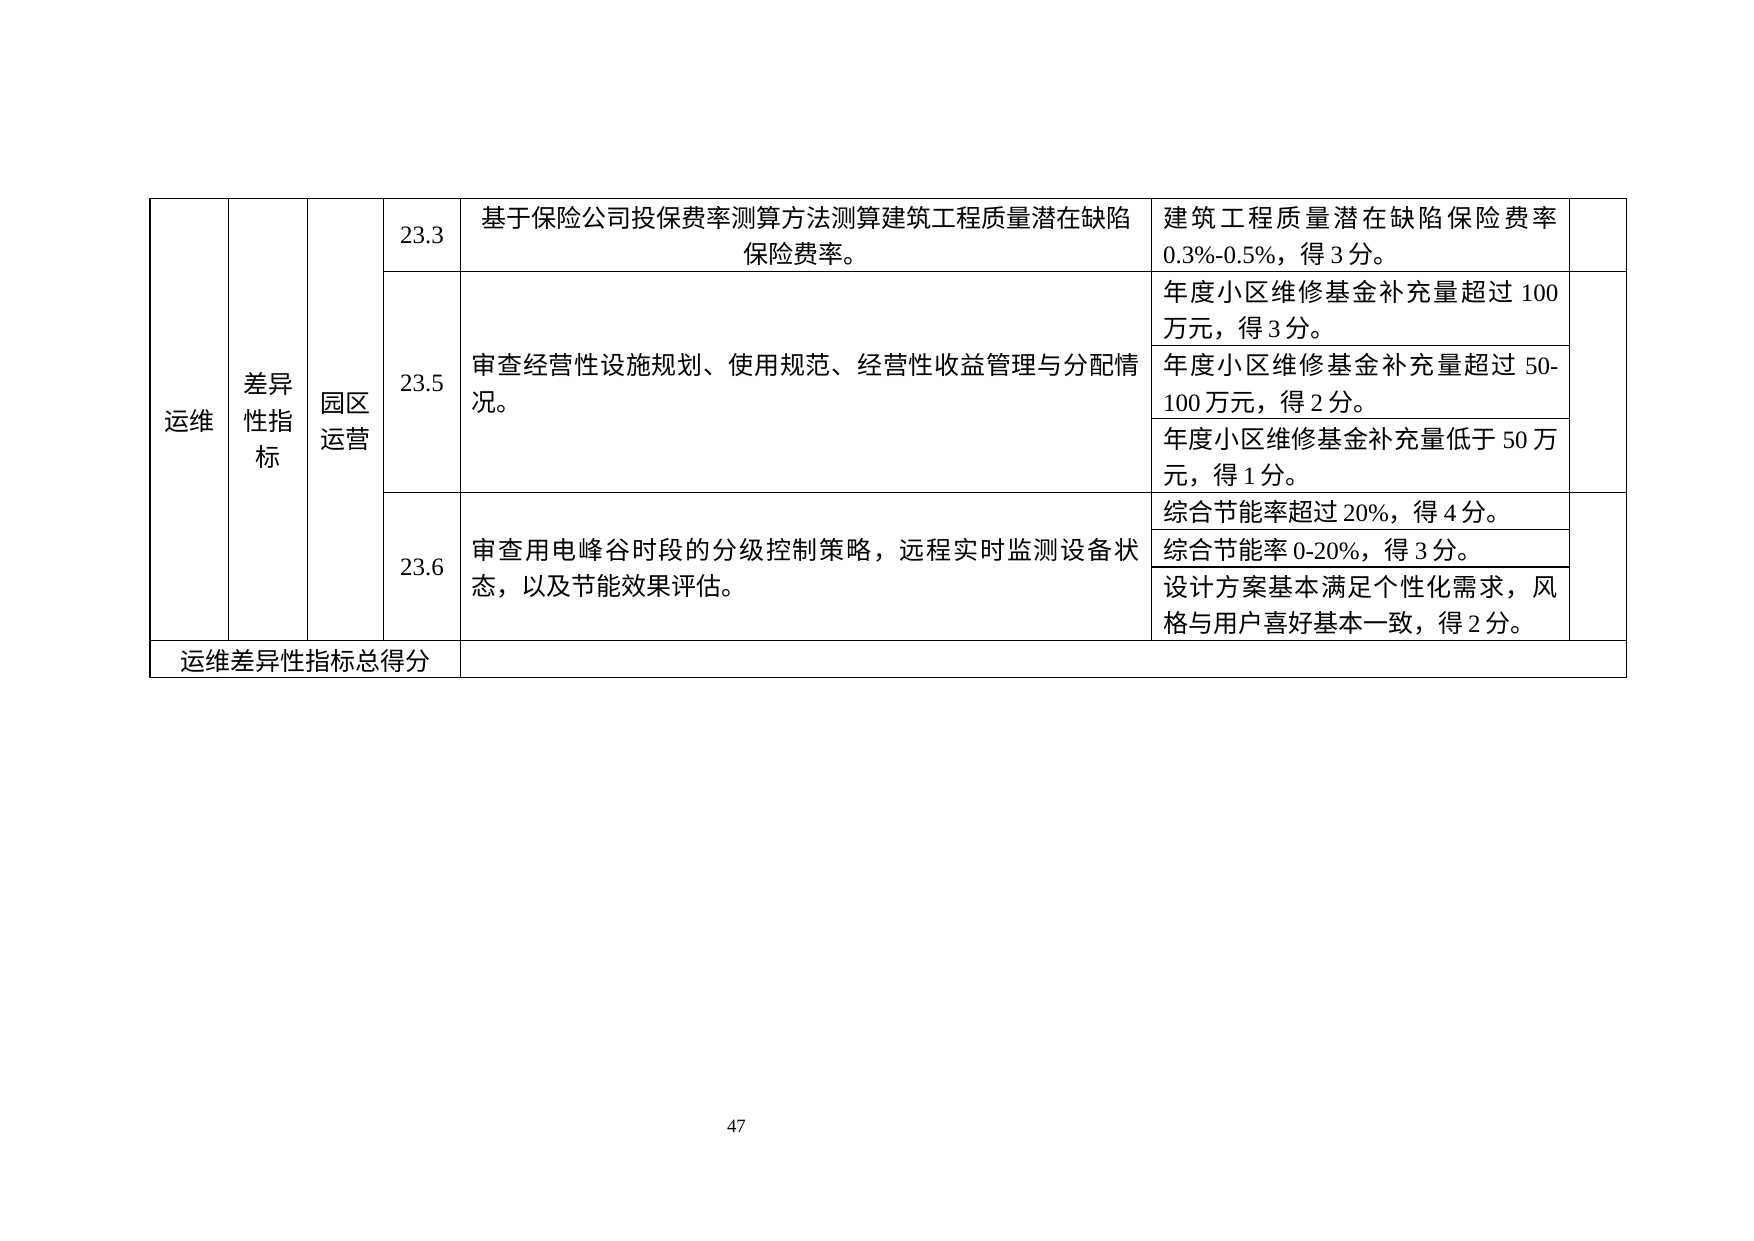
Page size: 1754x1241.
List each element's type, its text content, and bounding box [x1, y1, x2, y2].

table_cell 23.6 [384, 493, 460, 640]
table_cell 园区运营 [308, 199, 383, 640]
table_cell 年度小区维修基金补充量超过100万元，得3分。 [1152, 272, 1569, 345]
table_cell 综合节能率0-20%，得3分。 [1152, 530, 1569, 566]
table_cell 综合节能率超过20%，得4分。 [1152, 493, 1569, 529]
table_cell 审查经营性设施规划、使用规范‌、经营性收益管理与分配情况。 [461, 272, 1151, 492]
table_cell 运维差异性指标总得分 [151, 641, 460, 677]
table_cell 审查用电峰谷时段的分级控制策略，远程实时监测设备状态，以及节能效果评估‌。 [461, 493, 1151, 640]
table_cell 23.5 [384, 272, 460, 492]
table_cell [1570, 199, 1626, 271]
table_cell [1570, 272, 1626, 492]
table_cell 年度小区维修基金补充量低于50万元，得1分。 [1152, 419, 1569, 492]
table_cell 设计方案基本满足个性化需求，风格与用户喜好基本一致，得2分。 [1152, 568, 1569, 640]
table_cell [1570, 493, 1626, 640]
table_cell 建筑工程质量潜在缺陷保险费率0.3%-0.5%，得3分。 [1152, 199, 1569, 271]
table_cell 差异性指标 [229, 199, 307, 640]
table_cell [461, 641, 1626, 677]
table_cell 23.3 [384, 199, 460, 271]
table_cell 基于保险公司投保费率测算方法测算建筑工程质量潜在缺陷保险费率。 [461, 199, 1151, 271]
table_cell 年度小区维修基金补充量超过50-100万元，得2分。 [1152, 346, 1569, 418]
table_cell 运维 [151, 199, 228, 640]
